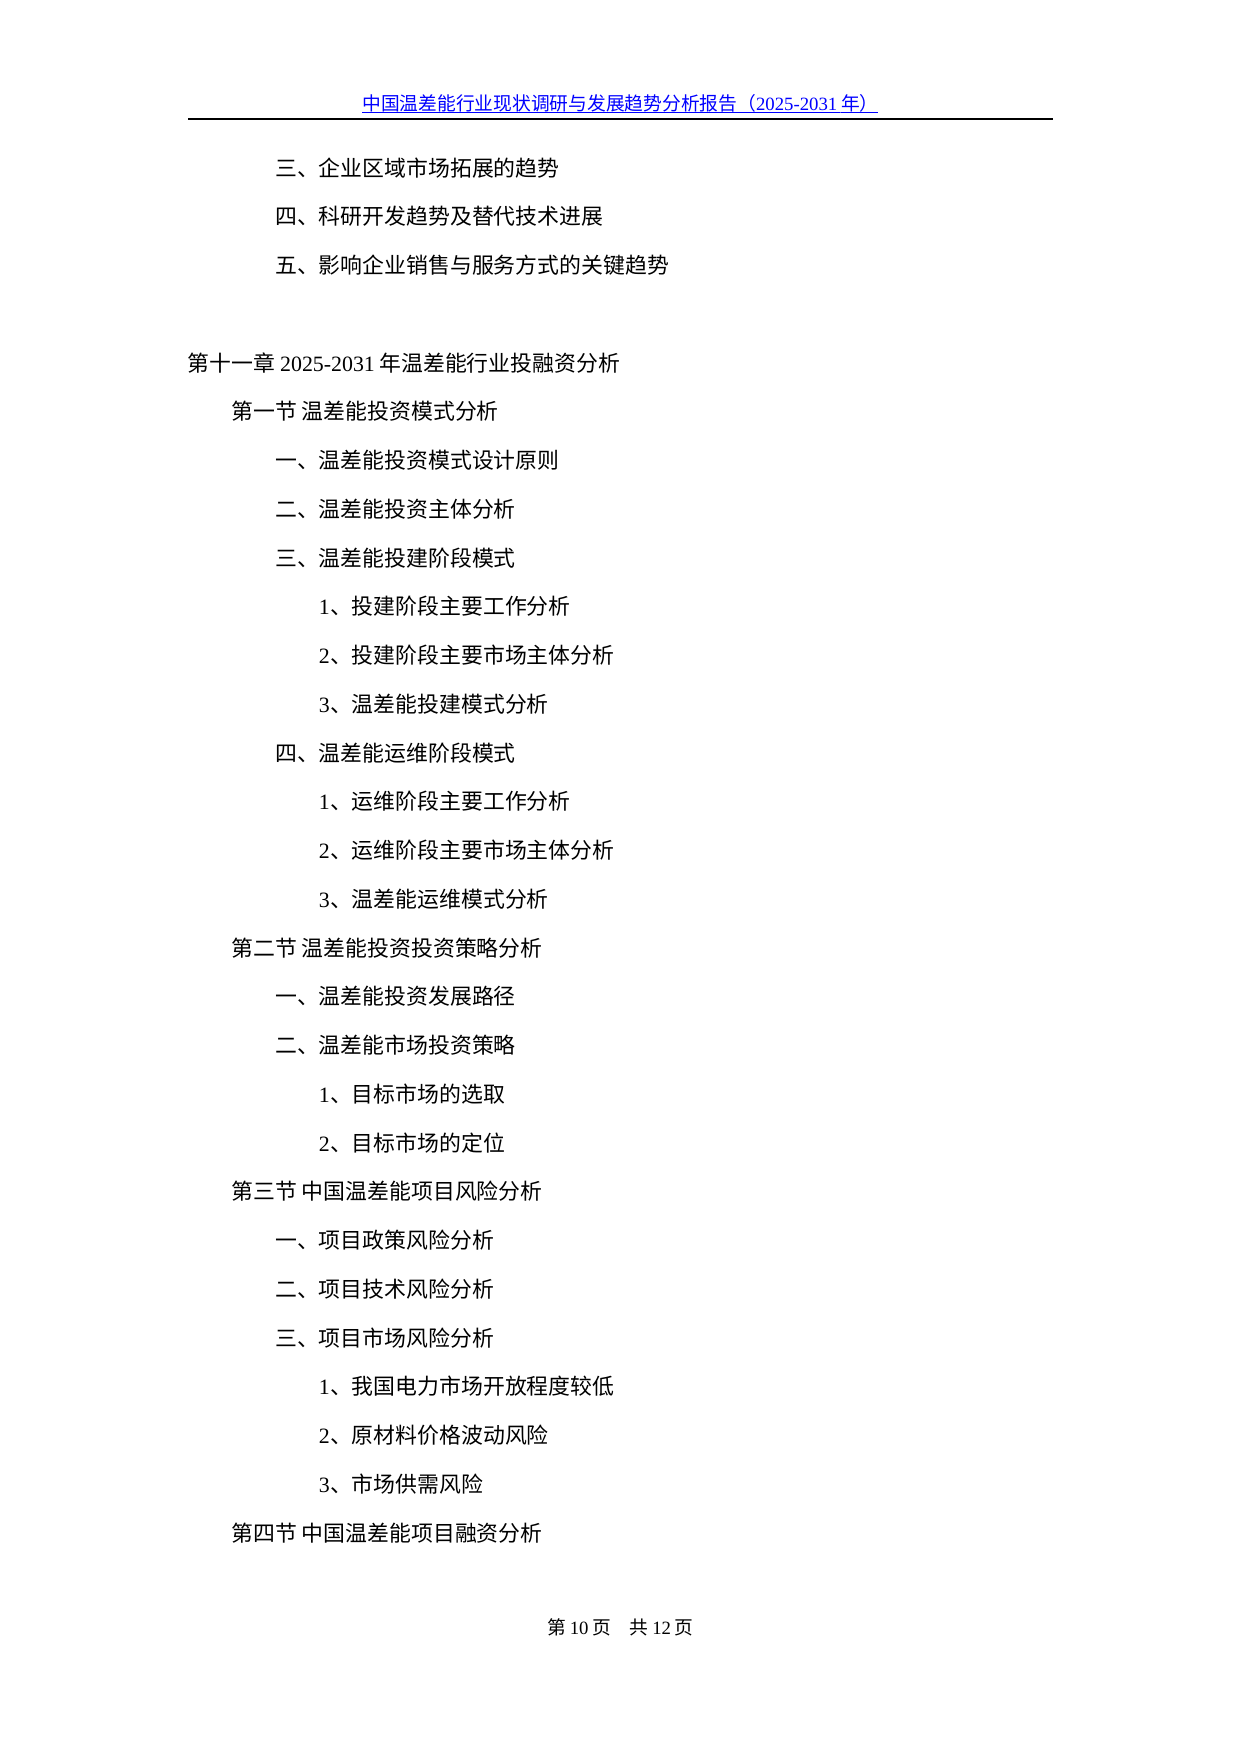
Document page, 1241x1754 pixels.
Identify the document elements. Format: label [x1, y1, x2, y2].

text [187, 150, 1053, 1548]
